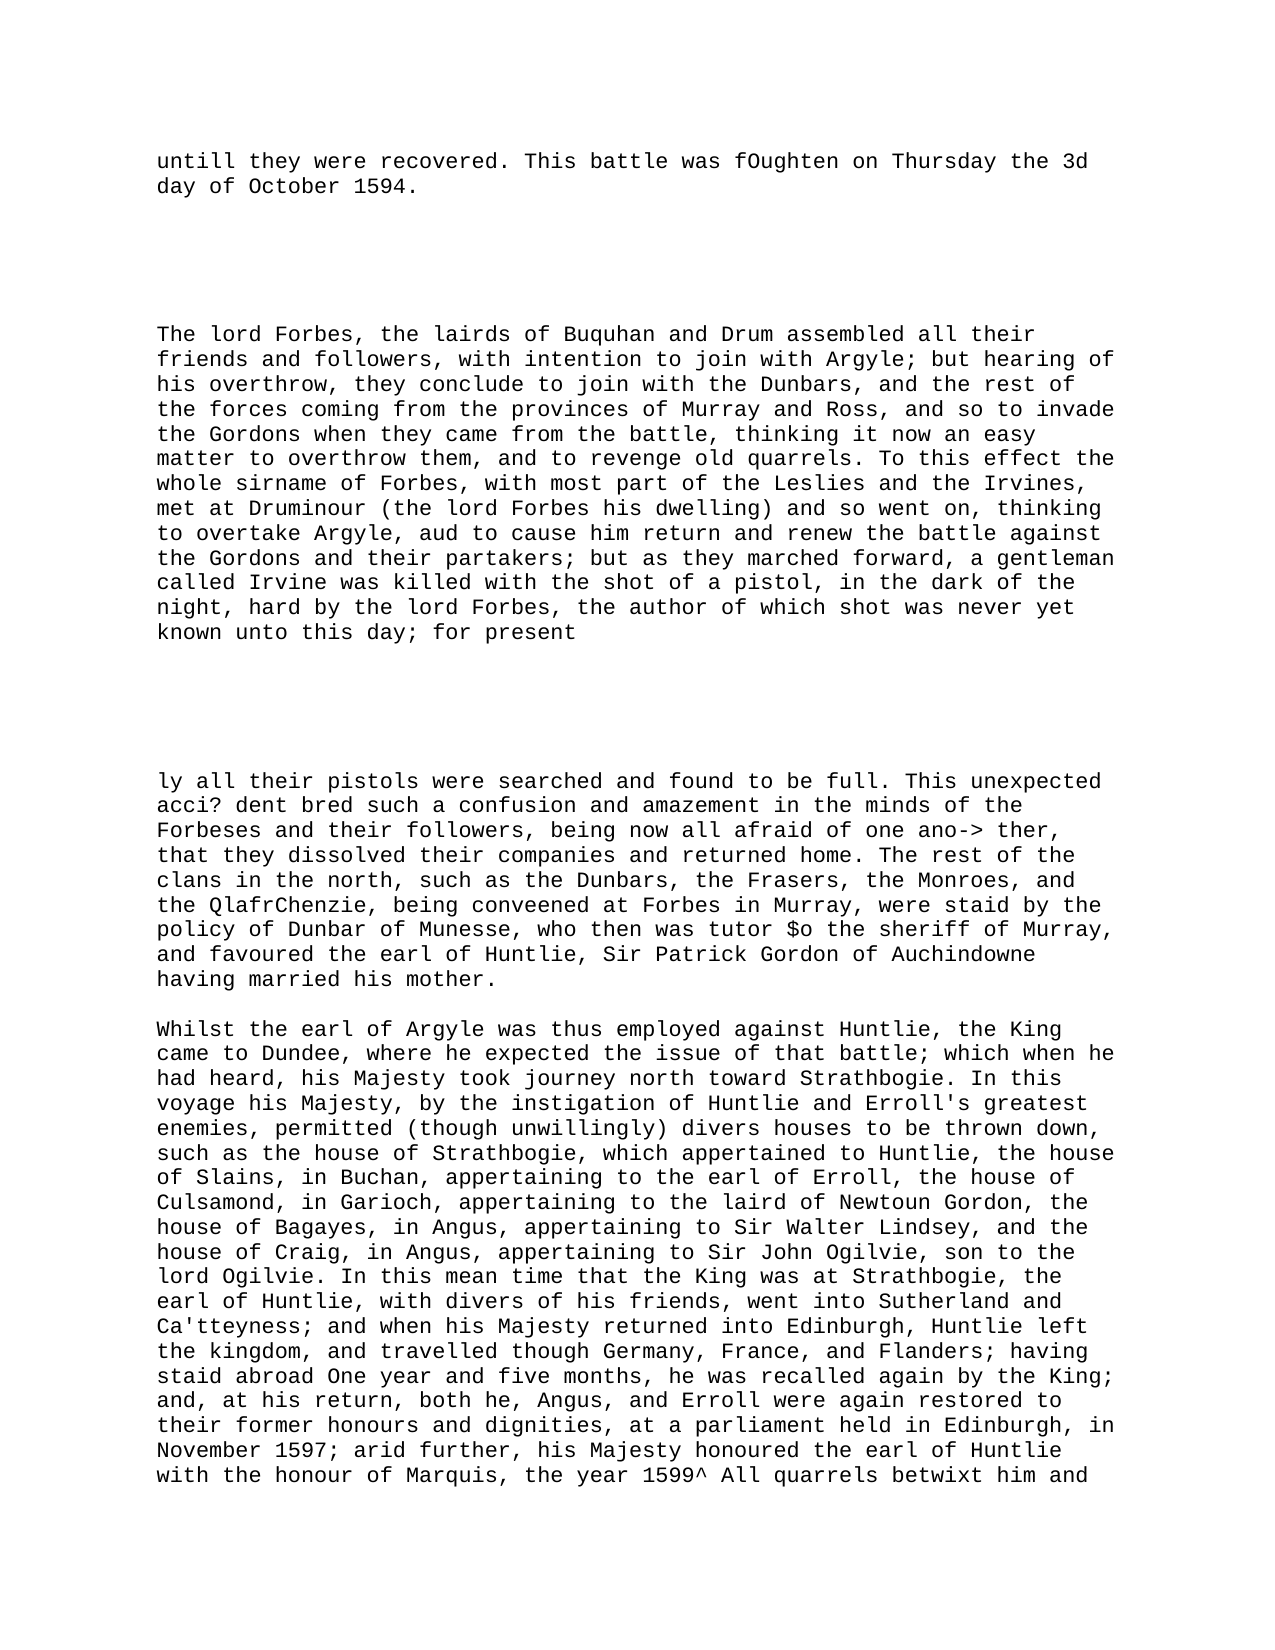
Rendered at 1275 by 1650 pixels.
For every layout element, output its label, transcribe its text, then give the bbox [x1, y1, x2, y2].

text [156, 1018, 1118, 1489]
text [156, 150, 1118, 199]
text The lord Forbes, the lairds of Buquhan and Drum assembled all their friends and followers, with intention to join with Argyle; but hearing of his overthrow, they conclude to join with the Dunbars, and the rest of the forces coming from the provinces of Murray and Ross, and so to invade the Gordons when they came from the battle, thinking it now an easy matter to overthrow them, and to revenge old quarrels. To this effect the whole sirname of Forbes, with most part of the Leslies and the Irvines, met at Druminour (the lord Forbes his dwelling) and so went on, thinking to overtake Argyle, aud to cause him return and renew the battle against the Gordons and their partakers; but as they marched forward, a gentleman called Irvine was killed with the shot of a pistol, in the dark of the night, hard by the lord Forbes, the author of which shot was never yet known unto this day; for present [156, 323, 1118, 646]
text ly all their pistols were searched and found to be full. This unexpected acci? dent bred such a confusion and amazement in the minds of the Forbeses and their followers, being now all afraid of one ano-> ther, that they dissolved their companies and returned home. The rest of the clans in the north, such as the Dunbars, the Frasers, the Monroes, and the QlafrChenzie, being conveened at Forbes in Murray, were staid by the policy of Dunbar of Munesse, who then was tutor $o the sheriff of Murray, and favoured the earl of Huntlie, Sir Patrick Gordon of Auchindowne having married his mother. [156, 770, 1118, 993]
